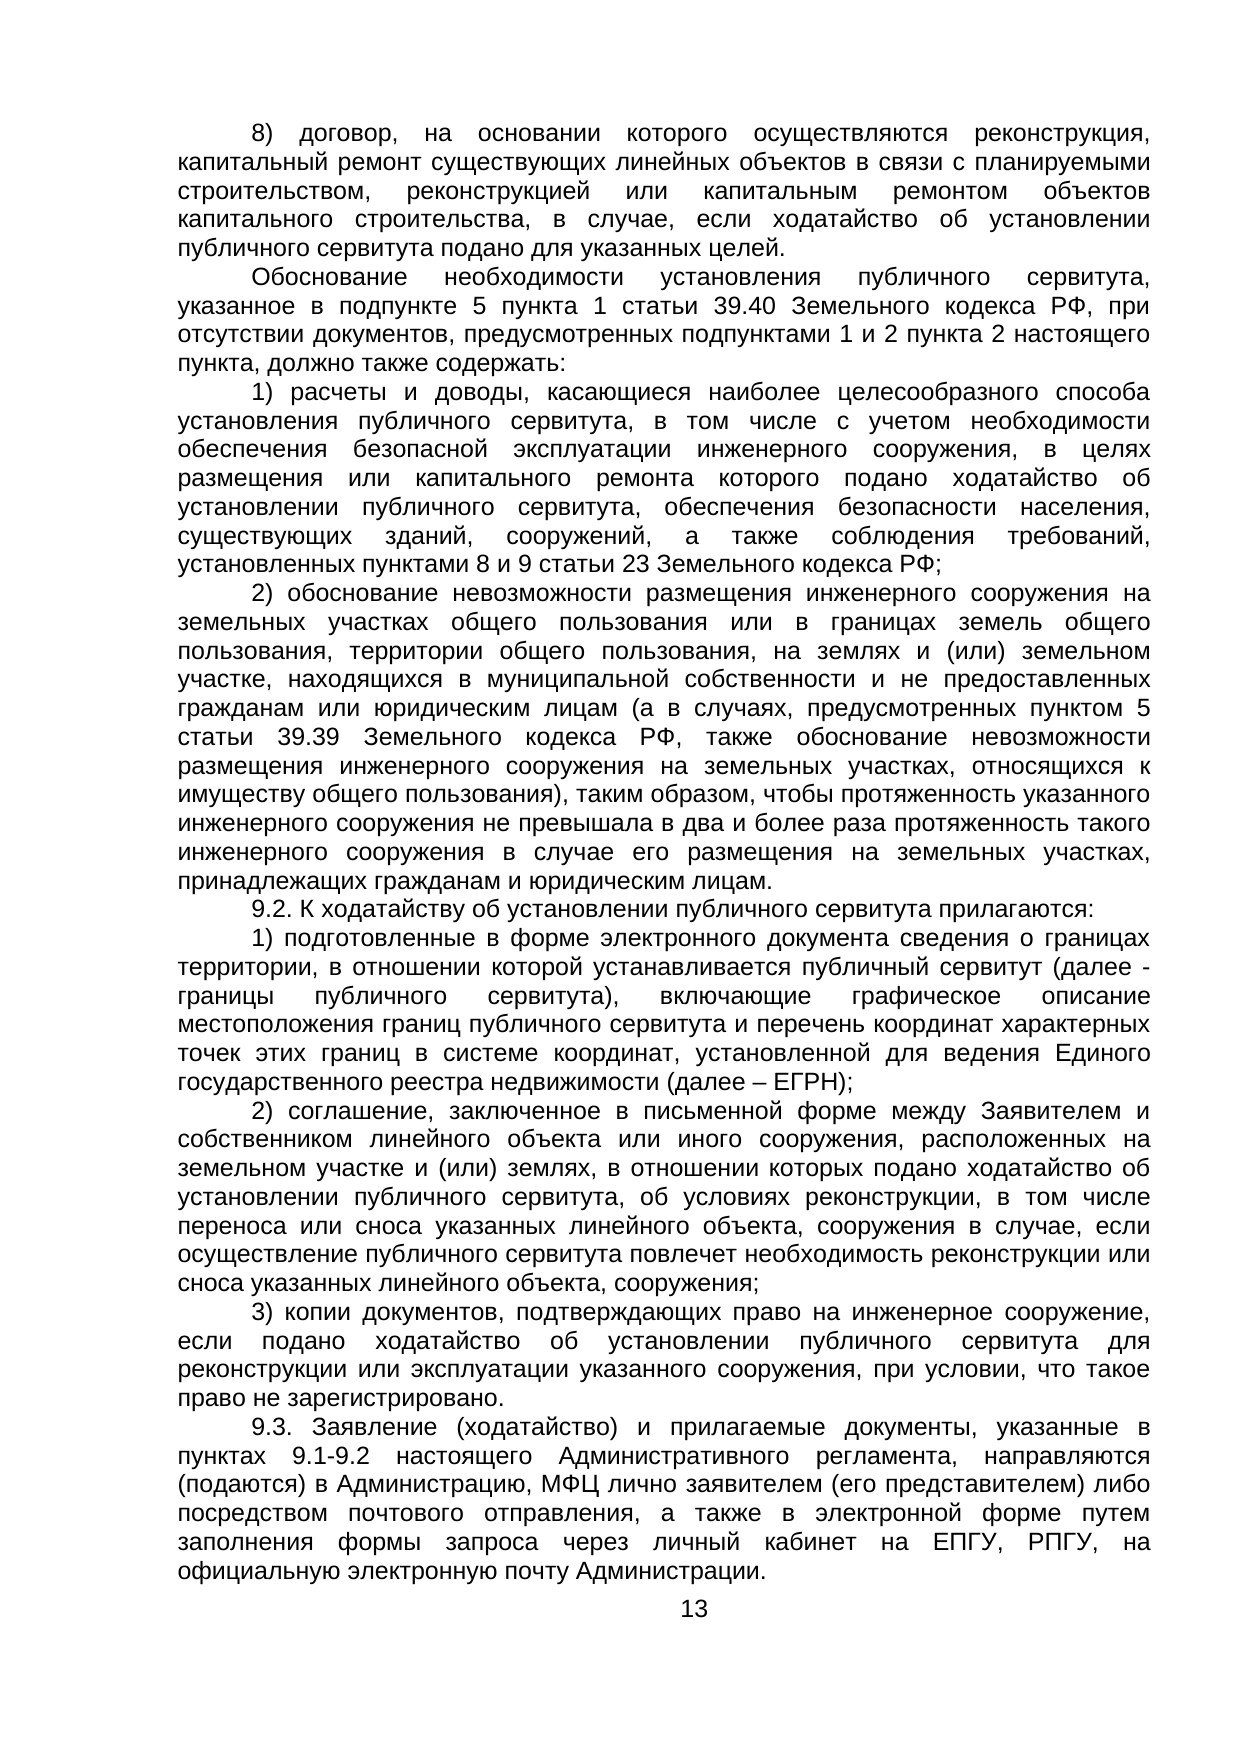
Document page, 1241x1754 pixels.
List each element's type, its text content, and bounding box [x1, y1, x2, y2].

text 1) подготовленные в форме электронного документа сведения о границах территории, в отношении которой устанавливается публичный сервитут (далее - границы публичного сервитута), включающие графическое описание местоположения границ публичного сервитута и перечень координат характерных точек этих границ в системе координат, установленной для ведения Единого государственного реестра недвижимости (далее – ЕГРН); [177, 923, 1152, 1096]
text 9.2. К ходатайству об установлении публичного сервитута прилагаются: [177, 894, 1152, 923]
text Обоснование необходимости установления публичного сервитута, указанное в подпункте 5 пункта 1 статьи 39.40 Земельного кодекса РФ, при отсутствии документов, предусмотренных подпунктами 1 и 2 пункта 2 настоящего пункта, должно также содержать: [177, 262, 1152, 377]
text 9.3. Заявление (ходатайство) и прилагаемые документы, указанные в пунктах 9.1-9.2 настоящего Административного регламента, направляются (подаются) в Администрацию, МФЦ лично заявителем (его представителем) либо посредством почтового отправления, а также в электронной форме путем заполнения формы запроса через личный кабинет на ЕПГУ, РПГУ, на официальную электронную почту Администрации. [177, 1412, 1152, 1584]
text 2) обоснование невозможности размещения инженерного сооружения на земельных участках общего пользования или в границах земель общего пользования, территории общего пользования, на землях и (или) земельном участке, находящихся в муниципальной собственности и не предоставленных гражданам или юридическим лицам (а в случаях, предусмотренных пунктом 5 статьи 39.39 Земельного кодекса РФ, также обоснование невозможности размещения инженерного сооружения на земельных участках, относящихся к имуществу общего пользования), таким образом, чтобы протяженность указанного инженерного сооружения не превышала в два и более раза протяженность такого инженерного сооружения в случае его размещения на земельных участках, принадлежащих гражданам и юридическим лицам. [177, 578, 1152, 894]
text 8) договор, на основании которого осуществляются реконструкция, капитальный ремонт существующих линейных объектов в связи с планируемыми строительством, реконструкцией или капитальным ремонтом объектов капитального строительства, в случае, если ходатайство об установлении публичного сервитута подано для указанных целей. [177, 118, 1152, 262]
text 1) расчеты и доводы, касающиеся наиболее целесообразного способа установления публичного сервитута, в том числе с учетом необходимости обеспечения безопасной эксплуатации инженерного сооружения, в целях размещения или капитального ремонта которого подано ходатайство об установлении публичного сервитута, обеспечения безопасности населения, существующих зданий, сооружений, а также соблюдения требований, установленных пунктами 8 и 9 статьи 23 Земельного кодекса РФ; [177, 377, 1152, 578]
text 3) копии документов, подтверждающих право на инженерное сооружение, если подано ходатайство об установлении публичного сервитута для реконструкции или эксплуатации указанного сооружения, при условии, что такое право не зарегистрировано. [177, 1297, 1152, 1412]
text 2) соглашение, заключенное в письменной форме между Заявителем и собственником линейного объекта или иного сооружения, расположенных на земельном участке и (или) землях, в отношении которых подано ходатайство об установлении публичного сервитута, об условиях реконструкции, в том числе переноса или сноса указанных линейного объекта, сооружения в случае, если осуществление публичного сервитута повлечет необходимость реконструкции или сноса указанных линейного объекта, сооружения; [177, 1096, 1152, 1297]
